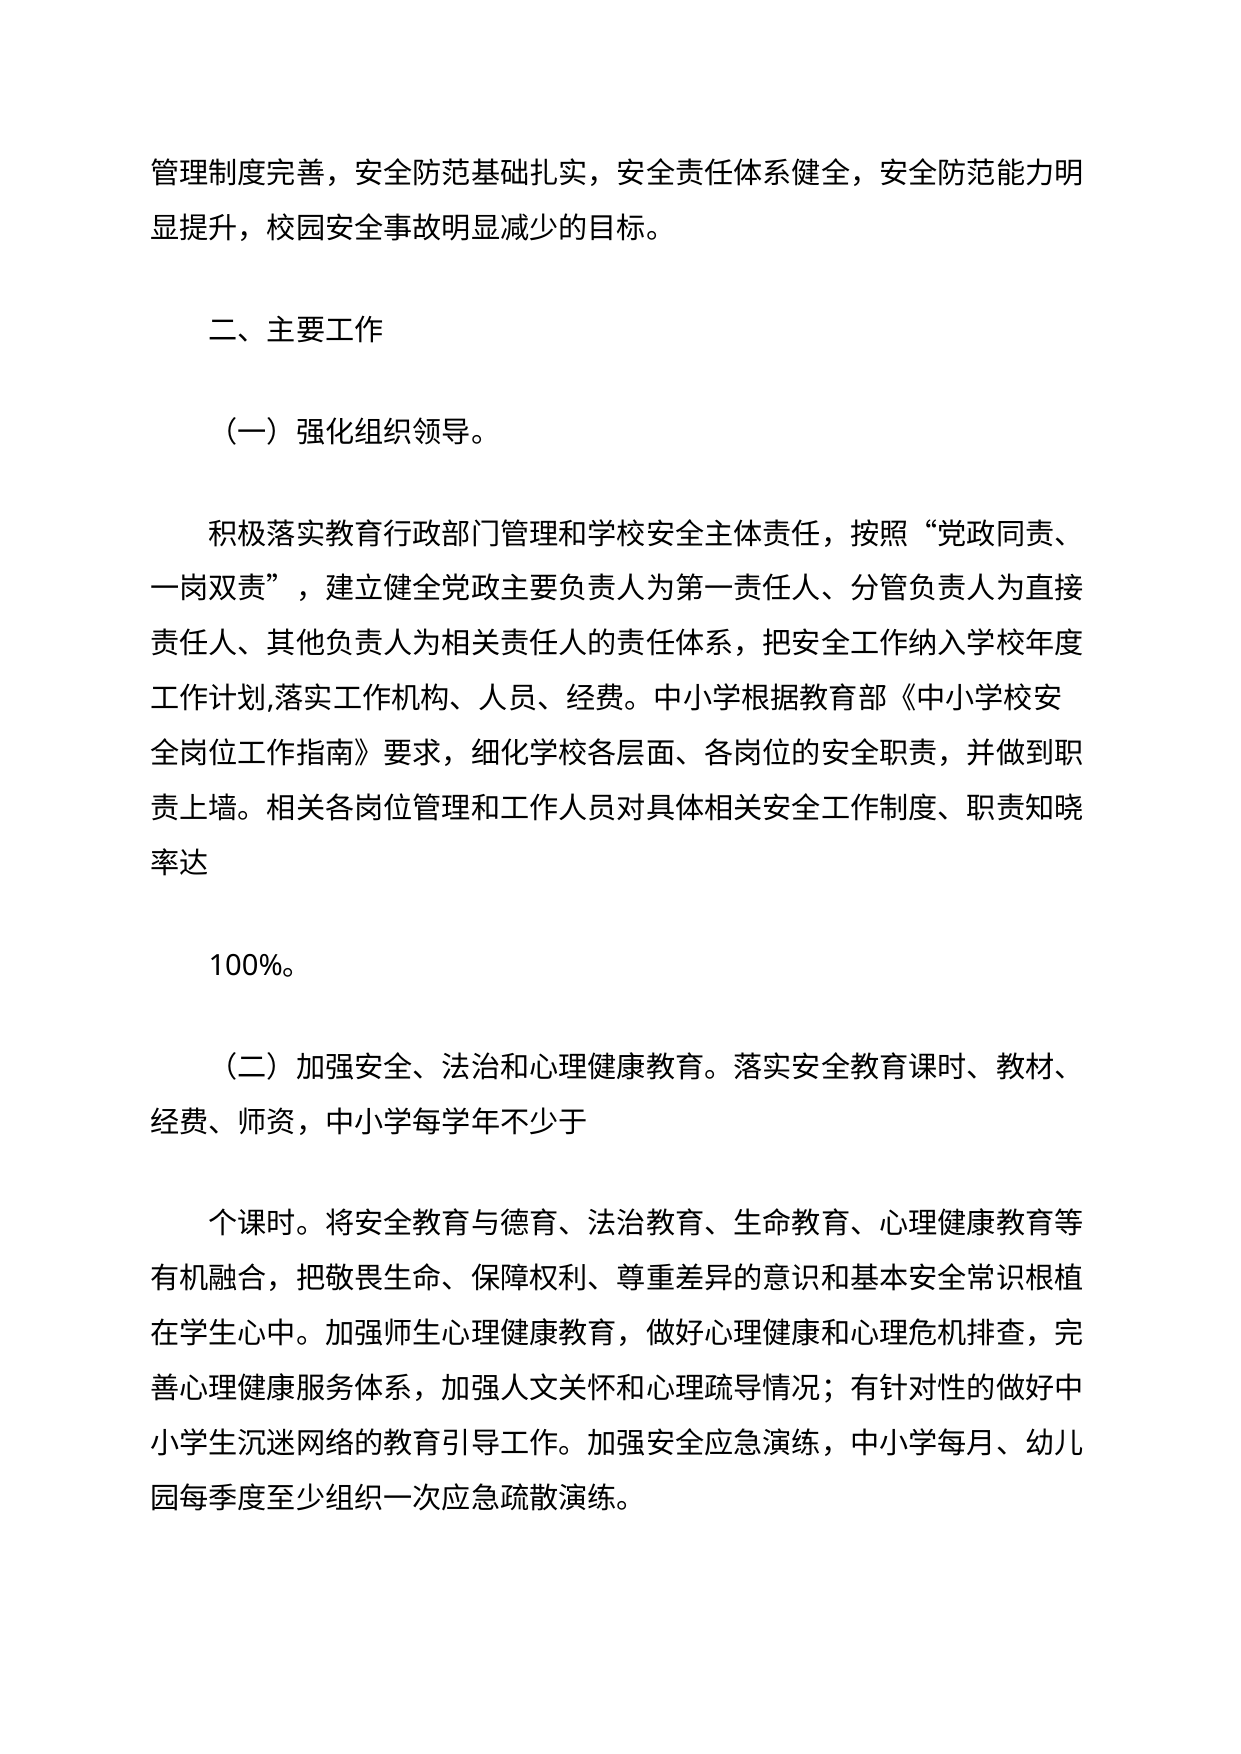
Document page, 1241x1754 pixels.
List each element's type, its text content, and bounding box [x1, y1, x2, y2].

text 积极落实教育行政部门管理和学校安全主体责任，按照“党政同责、一岗双责”，建立健全党政主要负责人为第一责任人、分管负责人为直接责任人、其他负责人为相关责任人的责任体系，把安全工作纳入学校年度工作计划,落实工作机构、人员、经费。中小学根据教育部《中小学校安全岗位工作指南》要求，细化学校各层面、各岗位的安全职责，并做到职责上墙。相关各岗位管理和工作人员对具体相关安全工作制度、职责知晓率达 [150, 510, 1090, 882]
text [150, 150, 1090, 247]
text 个课时。将安全教育与德育、法治教育、生命教育、心理健康教育等有机融合，把敬畏生命、保障权利、尊重差异的意识和基本安全常识根植在学生心中。加强师生心理健康教育，做好心理健康和心理危机排查，完善心理健康服务体系，加强人文关怀和心理疏导情况；有针对性的做好中小学生沉迷网络的教育引导工作。加强安全应急演练，中小学每月、幼儿园每季度至少组织一次应急疏散演练。 [150, 1200, 1090, 1517]
text 100%。 [150, 941, 1090, 984]
text （二）加强安全、法治和心理健康教育。落实安全教育课时、教材、经费、师资，中小学每学年不少于 [150, 1043, 1090, 1141]
text （一）强化组织领导。 [150, 408, 1090, 451]
text 二、主要工作 [150, 307, 1090, 349]
